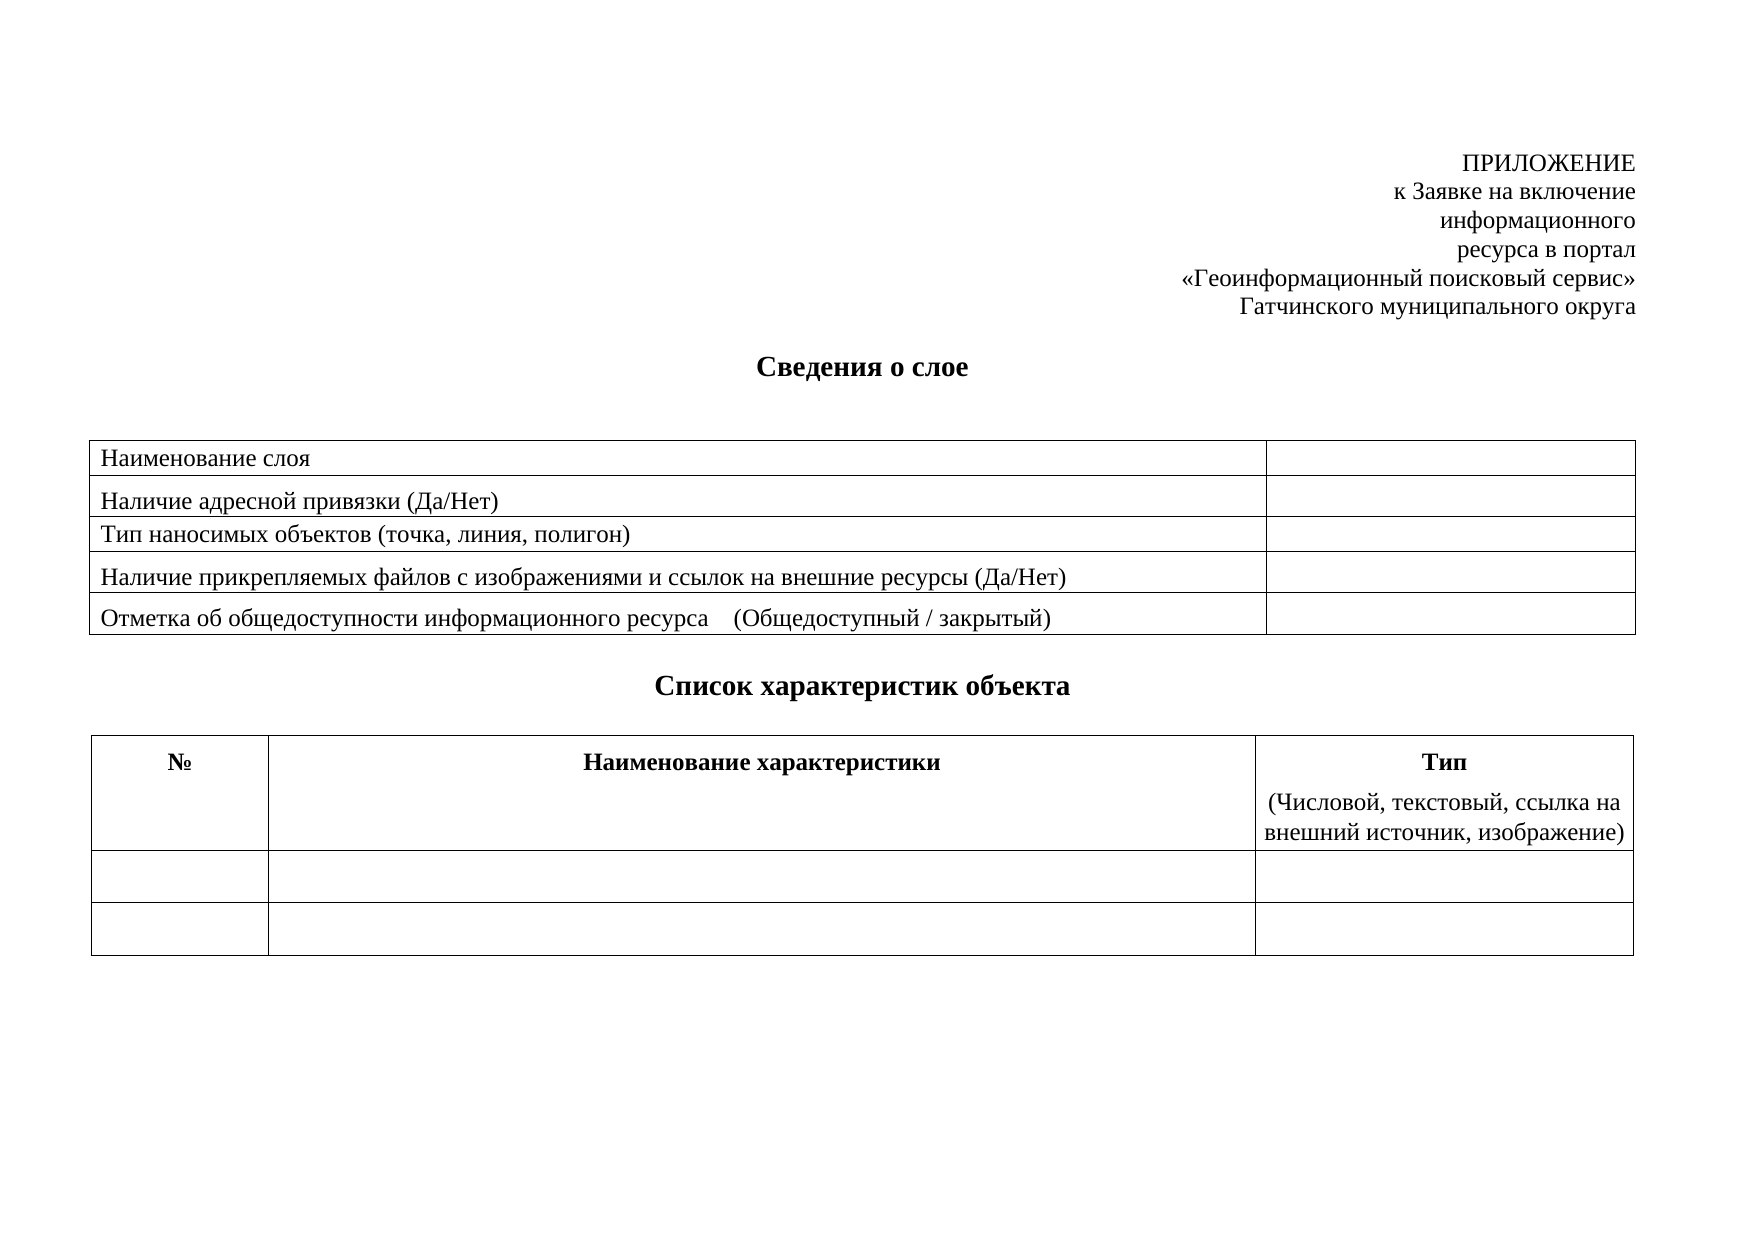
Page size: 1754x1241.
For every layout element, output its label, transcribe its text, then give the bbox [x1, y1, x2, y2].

table_cell [1256, 903, 1633, 955]
table_header Наименование характеристики [269, 736, 1255, 850]
table_cell [92, 903, 268, 955]
text ПРИЛОЖЕНИЕ к Заявке на включение информационного ресурса в портал [89, 148, 1636, 263]
table_header Наименование слоя [90, 441, 1266, 474]
table_cell Отметка об общедоступности информационного ресурса (Общедоступный / закрытый) [90, 593, 1266, 633]
table_cell [92, 851, 268, 902]
table_header Тип (Числовой, текстовый, ссылка на внешний источник, изображение) [1256, 736, 1633, 850]
text Список характеристик объекта [89, 668, 1636, 702]
table_cell Наличие адресной привязки (Да/Нет) [90, 476, 1266, 516]
table_cell [269, 851, 1255, 902]
table_cell Наличие прикрепляемых файлов с изображениями и ссылок на внешние ресурсы (Да/Нет) [90, 552, 1266, 592]
table_cell [269, 903, 1255, 955]
table_cell [1267, 517, 1635, 551]
text «Геоинформационный поисковый сервис» [89, 263, 1636, 291]
table_cell [1267, 476, 1635, 516]
table_cell Тип наносимых объектов (точка, линия, полигон) [90, 517, 1266, 551]
text Гатчинского муниципального округа [89, 291, 1636, 320]
text Сведения о слое [89, 349, 1636, 382]
table_cell [1256, 851, 1633, 902]
table_header № [92, 736, 268, 850]
table_cell [1267, 593, 1635, 633]
table_cell [1267, 552, 1635, 592]
table_header [1267, 441, 1635, 474]
